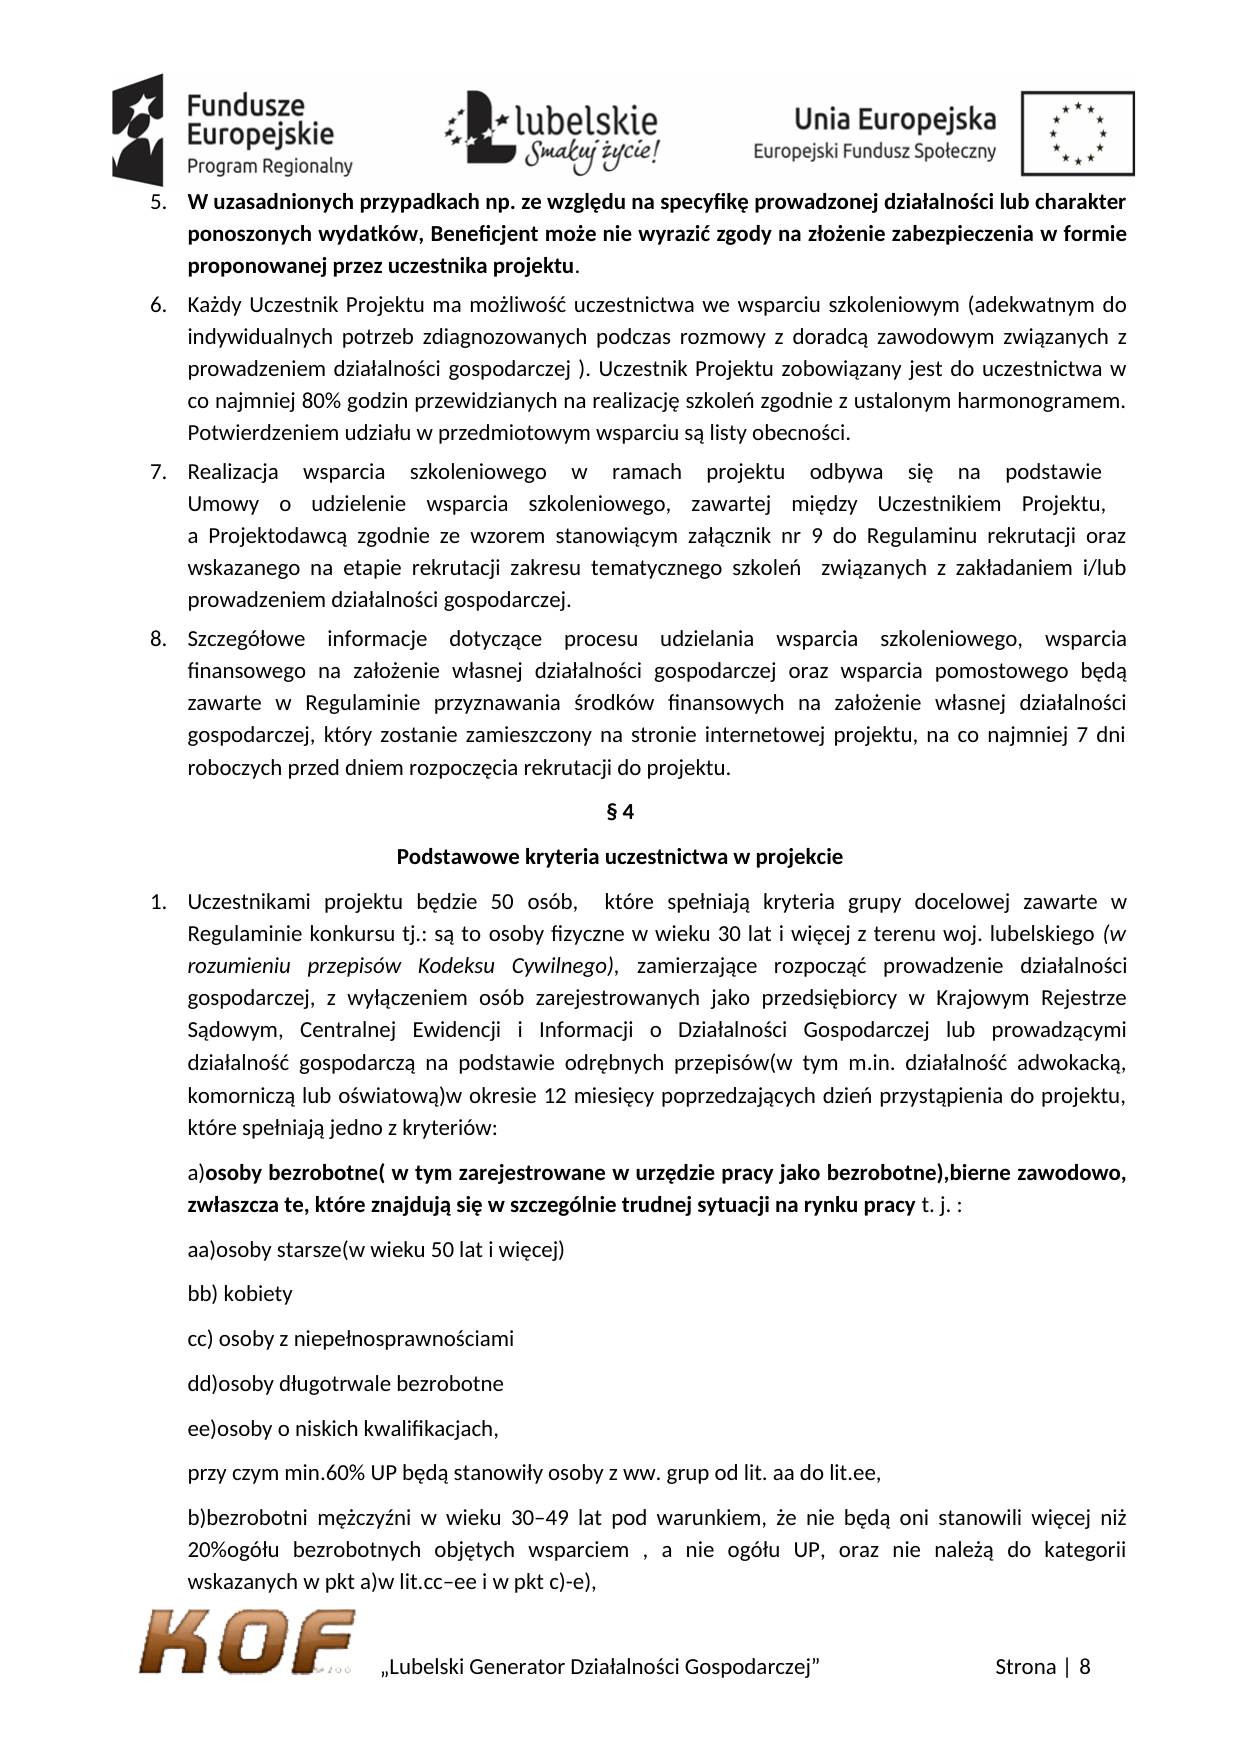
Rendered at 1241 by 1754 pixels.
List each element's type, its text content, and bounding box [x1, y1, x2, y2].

list Szczegółowe informacje dotyczące procesu udzielania wsparcia szkoleniowego, wsparcia finansowego na założenie własnej działalności gospodarczej oraz wsparcia pomostowego będą zawarte w Regulaminie przyznawania środków finansowych na założenie własnej działalności gospodarczej, który zostanie zamieszczony na stronie internetowej projektu, na co najmniej 7 dni roboczych przed dniem rozpoczęcia rekrutacji do projektu. [150, 624, 1128, 781]
text cc) osoby z niepełnosprawnościami [187, 1324, 1128, 1352]
list W uzasadnionych przypadkach np. ze względu na specyfikę prowadzonej działalności lub charakter ponoszonych wydatków, Beneficjent może nie wyrazić zgody na złożenie zabezpieczenia w formie proponowanej przez uczestnika projektu. [150, 187, 1128, 279]
picture [112, 73, 1136, 187]
list Każdy Uczestnik Projektu ma możliwość uczestnictwa we wsparciu szkoleniowym (adekwatnym do indywidualnych potrzeb zdiagnozowanych podczas rozmowy z doradcą zawodowym związanych z prowadzeniem działalności gospodarczej ). Uczestnik Projektu zobowiązany jest do uczestnictwa w co najmniej 80% godzin przewidzianych na realizację szkoleń zgodnie z ustalonym harmonogramem. Potwierdzeniem udziału w przedmiotowym wsparciu są listy obecności. [150, 290, 1128, 446]
text Podstawowe kryteria uczestnictwa w projekcie [112, 842, 1128, 870]
text § 4 [112, 797, 1128, 826]
picture [138, 1608, 370, 1675]
text a)osoby bezrobotne( w tym zarejestrowane w urzędzie pracy jako bezrobotne),bierne zawodowo, zwłaszcza te, które znajdują się w szczególnie trudnej sytuacji na rynku pracy t. j. : [187, 1158, 1128, 1218]
text przy czym min.60% UP będą stanowiły osoby z ww. grup od lit. aa do lit.ee, [187, 1458, 1128, 1486]
list Uczestnikami projektu będzie 50 osób, które spełniają kryteria grupy docelowej zawarte w Regulaminie konkursu tj.: są to osoby fizyczne w wieku 30 lat i więcej z terenu woj. lubelskiego (w rozumieniu przepisów Kodeksu Cywilnego), zamierzające rozpocząć prowadzenie działalności gospodarczej, z wyłączeniem osób zarejestrowanych jako przedsiębiorcy w Krajowym Rejestrze Sądowym, Centralnej Ewidencji i Informacji o Działalności Gospodarczej lub prowadzącymi działalność gospodarczą na podstawie odrębnych przepisów(w tym m.in. działalność adwokacką, komorniczą lub oświatową)w okresie 12 miesięcy poprzedzających dzień przystąpienia do projektu, które spełniają jedno z kryteriów: [150, 887, 1128, 1141]
text dd)osoby długotrwale bezrobotne [187, 1369, 1128, 1397]
text ee)osoby o niskich kwalifikacjach, [187, 1414, 1128, 1442]
list Realizacja wsparcia szkoleniowego w ramach projektu odbywa się na podstawie Umowy o udzielenie wsparcia szkoleniowego, zawartej między Uczestnikiem Projektu, a Projektodawcą zgodnie ze wzorem stanowiącym załącznik nr 9 do Regulaminu rekrutacji oraz wskazanego na etapie rekrutacji zakresu tematycznego szkoleń związanych z zakładaniem i/lub prowadzeniem działalności gospodarczej. [150, 457, 1128, 614]
text bb) kobiety [187, 1279, 1128, 1308]
text b)bezrobotni mężczyźni w wieku 30–49 lat pod warunkiem, że nie będą oni stanowili więcej niż 20%ogółu bezrobotnych objętych wsparciem , a nie ogółu UP, oraz nie należą do kategorii wskazanych w pkt a)w lit.cc–ee i w pkt c)-e), [187, 1503, 1128, 1595]
text aa)osoby starsze(w wieku 50 lat i więcej) [187, 1235, 1128, 1263]
